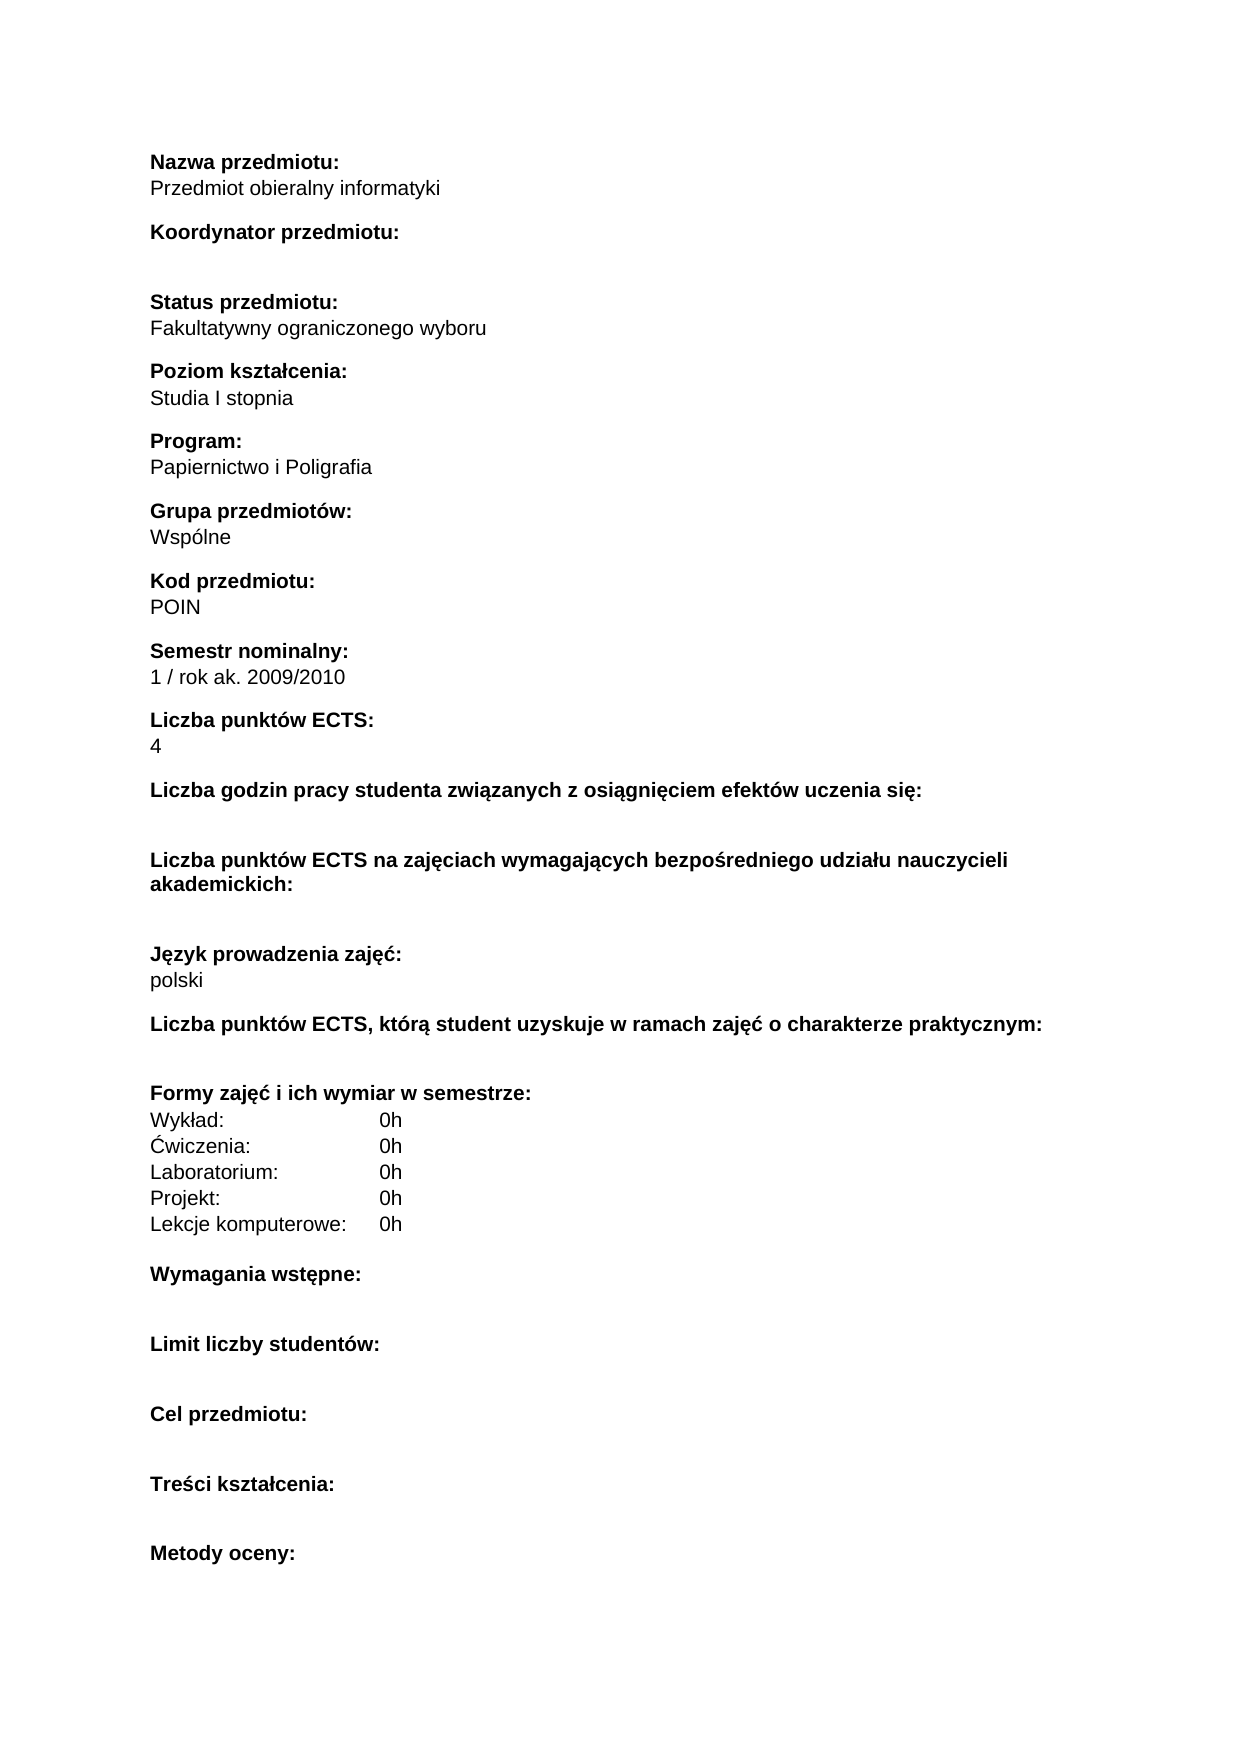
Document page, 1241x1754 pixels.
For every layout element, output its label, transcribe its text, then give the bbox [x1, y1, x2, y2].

text Program: [150, 429, 1090, 453]
text Liczba punktów ECTS, którą student uzyskuje w ramach zajęć o charakterze praktycznym: [150, 1011, 1090, 1035]
text Kod przedmiotu: [150, 569, 1090, 593]
text Liczba punktów ECTS na zajęciach wymagających bezpośredniego udziału nauczycieli akademickich: [150, 848, 1090, 896]
text Poziom kształcenia: [150, 359, 1090, 383]
table_header Wykład: [140, 1108, 367, 1132]
text POIN [150, 595, 1090, 619]
table_cell 0h [369, 1132, 597, 1158]
text Liczba punktów ECTS: [150, 708, 1090, 732]
table_cell 0h [369, 1158, 597, 1184]
text Przedmiot obieralny informatyki [150, 176, 1090, 200]
text Semestr nominalny: [150, 638, 1090, 662]
text polski [150, 968, 1090, 992]
text Wspólne [150, 525, 1090, 549]
text 1 / rok ak. 2009/2010 [150, 664, 1090, 688]
text Formy zajęć i ich wymiar w semestrze: [150, 1081, 1090, 1105]
text Status przedmiotu: [150, 289, 1090, 313]
text Limit liczby studentów: [150, 1332, 1090, 1356]
text 4 [150, 734, 1090, 758]
table_cell Laboratorium: [140, 1160, 367, 1184]
text Studia I stopnia [150, 385, 1090, 409]
text Wymagania wstępne: [150, 1262, 1090, 1286]
text Nazwa przedmiotu: [150, 150, 1090, 174]
text Grupa przedmiotów: [150, 499, 1090, 523]
table_cell Projekt: [140, 1186, 367, 1210]
text Fakultatywny ograniczonego wyboru [150, 316, 1090, 339]
table_cell Lekcje komputerowe: [140, 1212, 367, 1236]
text Liczba godzin pracy studenta związanych z osiągnięciem efektów uczenia się: [150, 778, 1090, 802]
text Metody oceny: [150, 1541, 1090, 1565]
table_cell 0h [369, 1184, 597, 1210]
text Język prowadzenia zajęć: [150, 942, 1090, 966]
text Treści kształcenia: [150, 1471, 1090, 1495]
table_cell 0h [369, 1210, 597, 1236]
text Koordynator przedmiotu: [150, 220, 1090, 244]
text Papiernictwo i Poligrafia [150, 455, 1090, 479]
text Cel przedmiotu: [150, 1402, 1090, 1426]
table_header 0h [369, 1108, 597, 1132]
table_cell Ćwiczenia: [140, 1134, 367, 1158]
